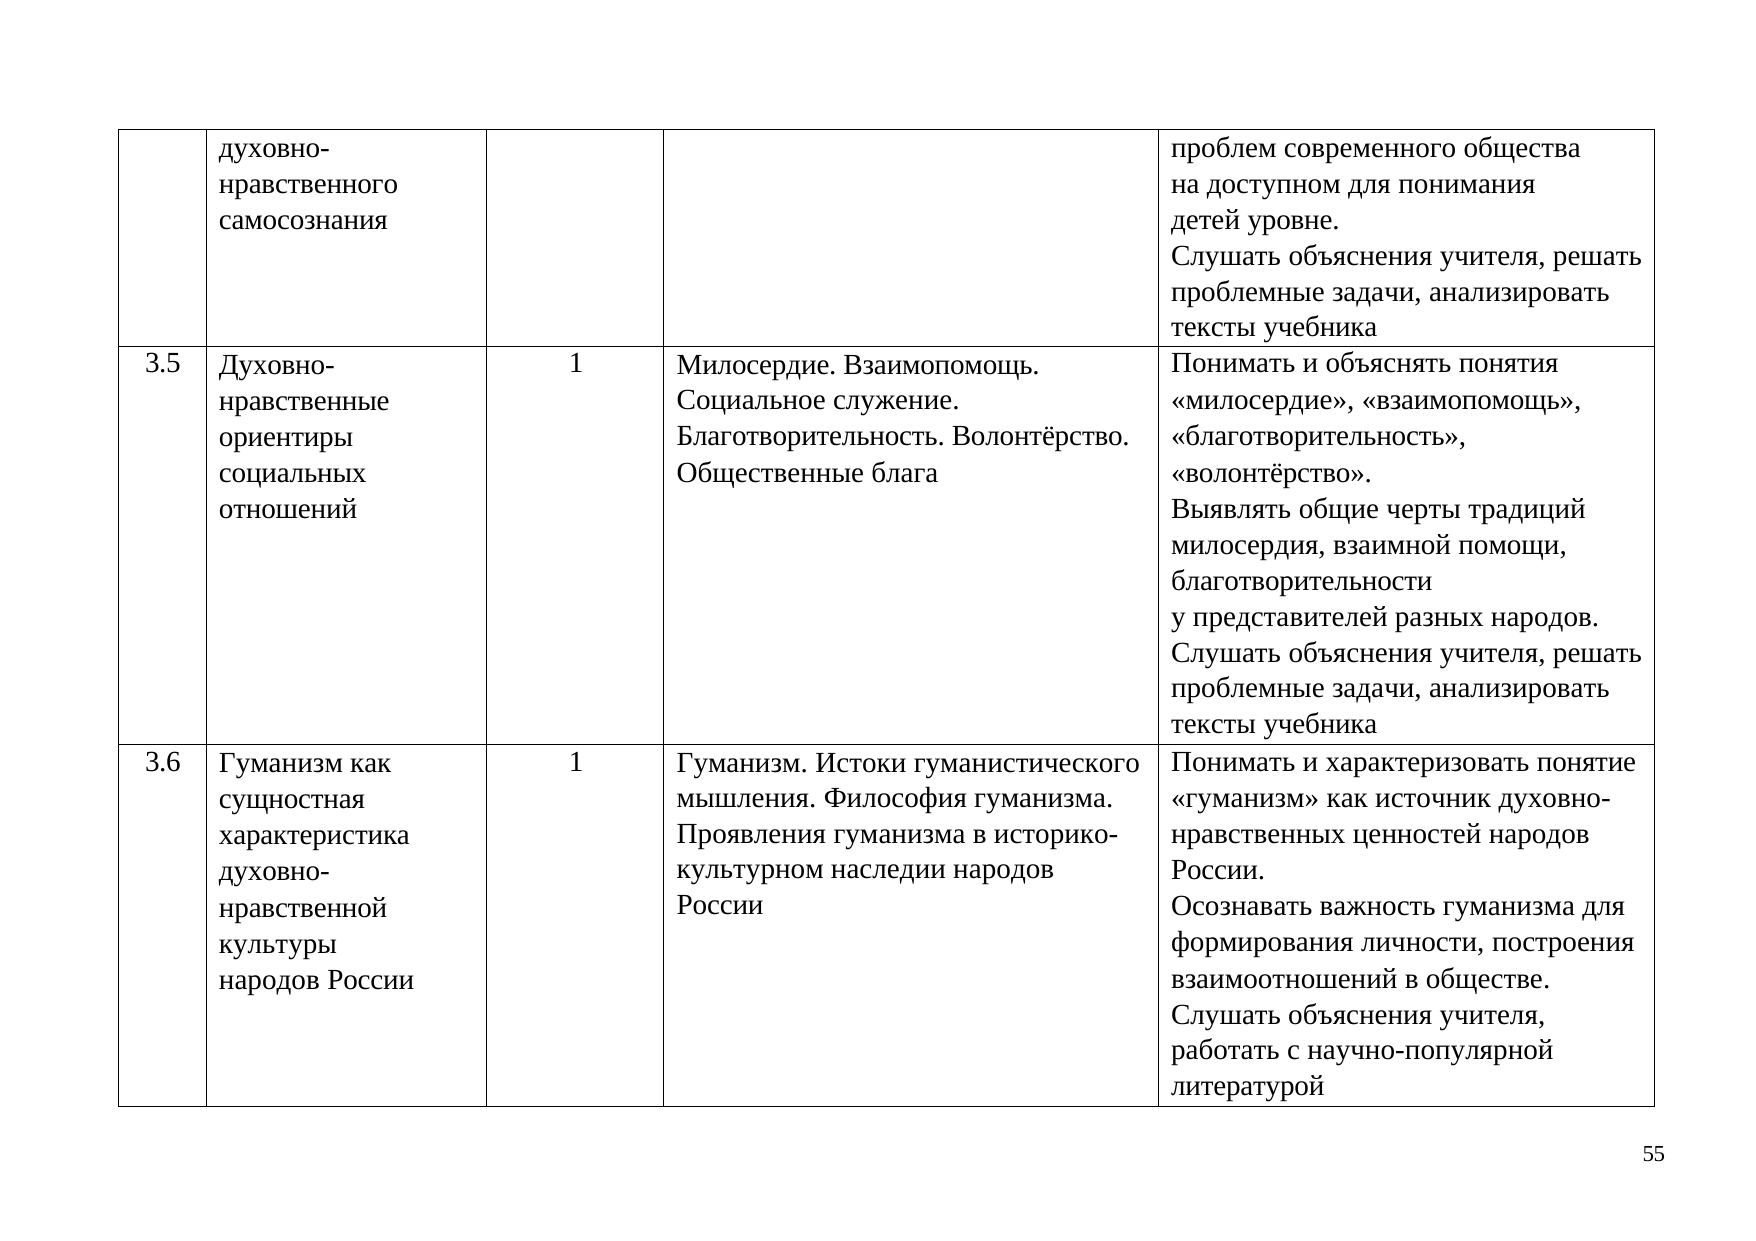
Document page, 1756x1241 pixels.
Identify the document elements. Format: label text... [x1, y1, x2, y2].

table_cell Понимать и характеризовать понятие «гуманизм» как источник духовно- нравственных ценностей народов России. Осознавать важность гуманизма для формирования личности, построения взаимоотношений в обществе. Слушать объяснения учителя, работать с научно-популярной литературой [1159, 745, 1654, 1106]
table_cell Понимать и объяснять понятия «милосердие», «взаимопомощь», «благотворительность», «волонтёрство». Выявлять общие черты традиций милосердия, взаимной помощи, благотворительности у представителей разных народов. Слушать объяснения учителя, решать проблемные задачи, анализировать тексты учебника [1159, 347, 1654, 744]
table_header [664, 130, 1158, 346]
table_cell Милосердие. Взаимопомощь. Социальное служение. Благотворительность. Волонтёрство. Общественные блага [664, 347, 1158, 744]
table_header [119, 130, 206, 346]
table_header проблем современного общества на доступном для понимания детей уровне. Слушать объяснения учителя, решать проблемные задачи, анализировать тексты учебника [1159, 130, 1654, 346]
table_cell 1 [487, 745, 663, 1106]
table_cell 1 [487, 347, 663, 744]
table_cell 3.5 [119, 347, 206, 744]
table_cell Гуманизм как сущностная характеристика духовно- нравственной культуры народов России [207, 745, 486, 1106]
table_header духовно- нравственного самосознания [207, 130, 486, 346]
table_cell Гуманизм. Истоки гуманистического мышления. Философия гуманизма. Проявления гуманизма в историко- культурном наследии народов России [664, 745, 1158, 1106]
table_cell 3.6 [119, 745, 206, 1106]
table_header [487, 130, 663, 346]
table_cell Духовно- нравственные ориентиры социальных отношений [207, 347, 486, 744]
